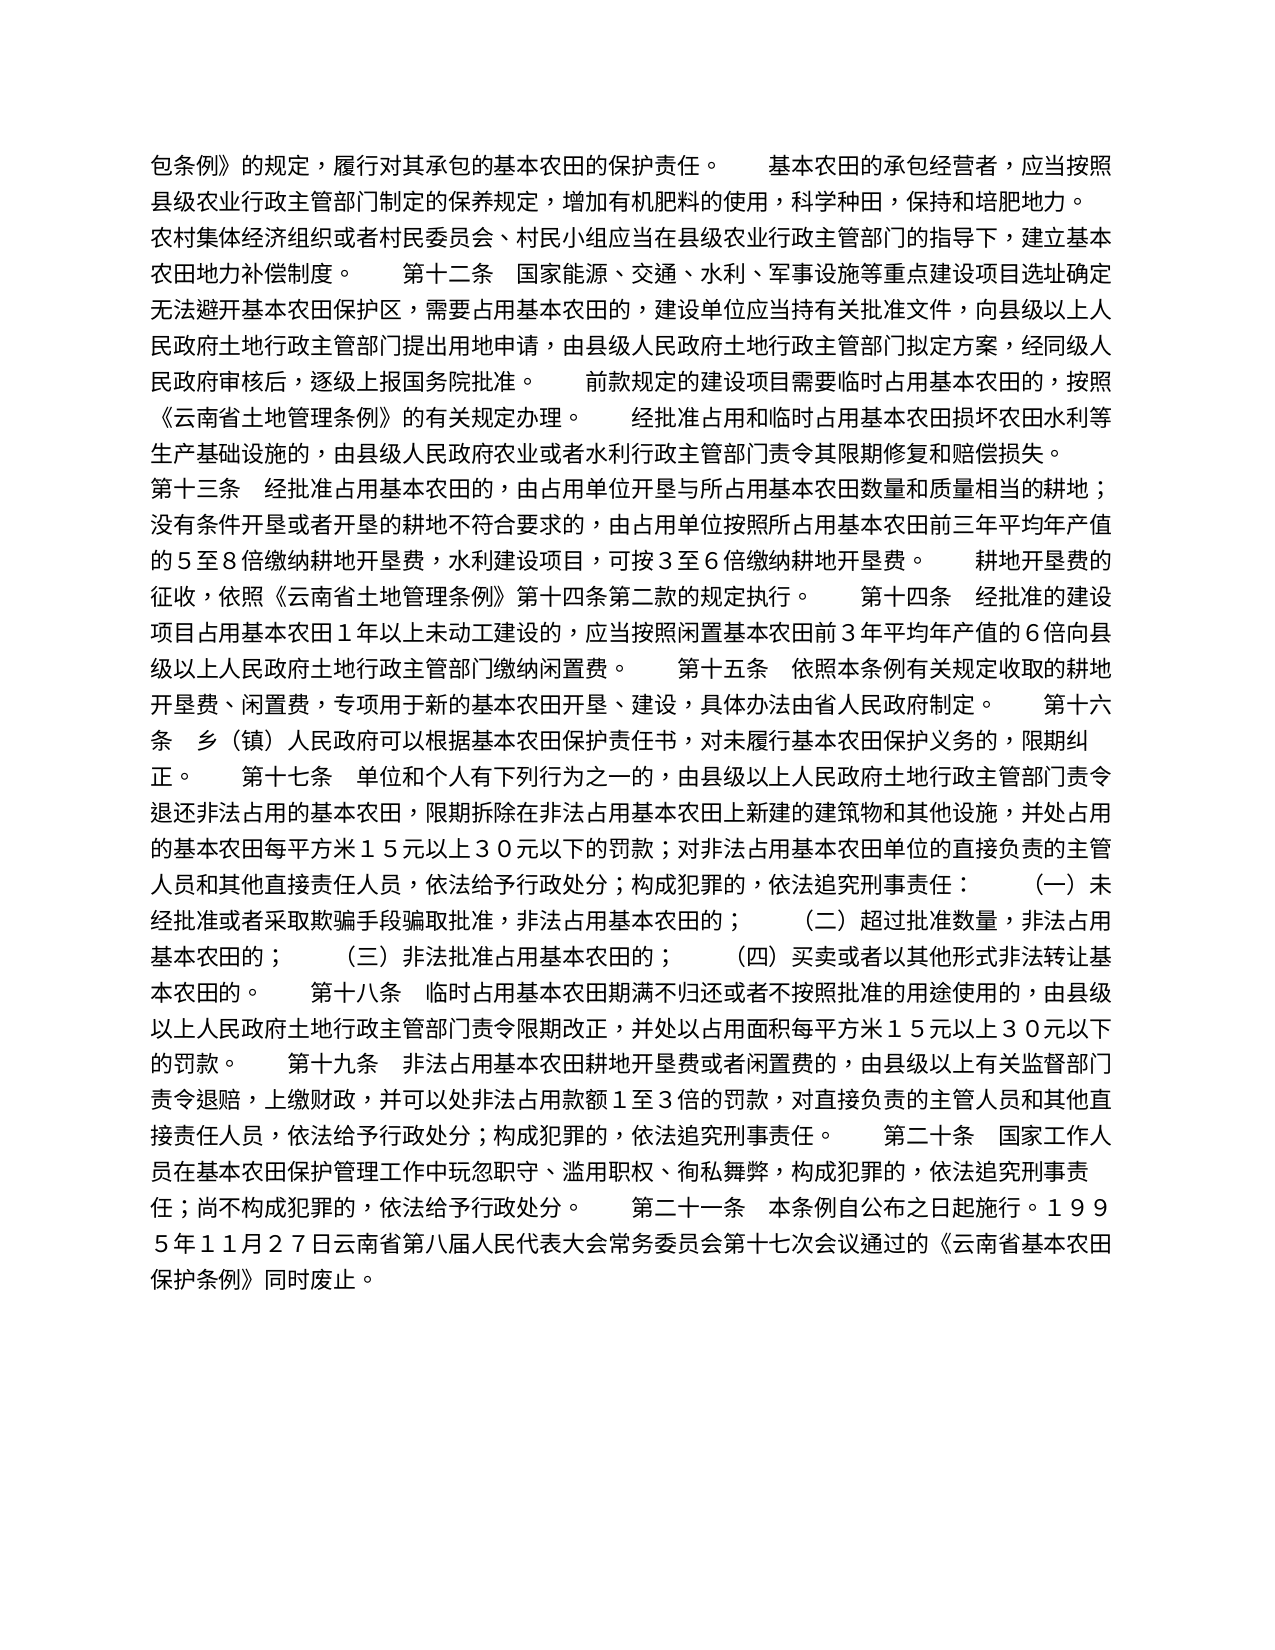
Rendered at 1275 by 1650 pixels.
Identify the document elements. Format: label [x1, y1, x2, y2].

text [150, 150, 1125, 1295]
